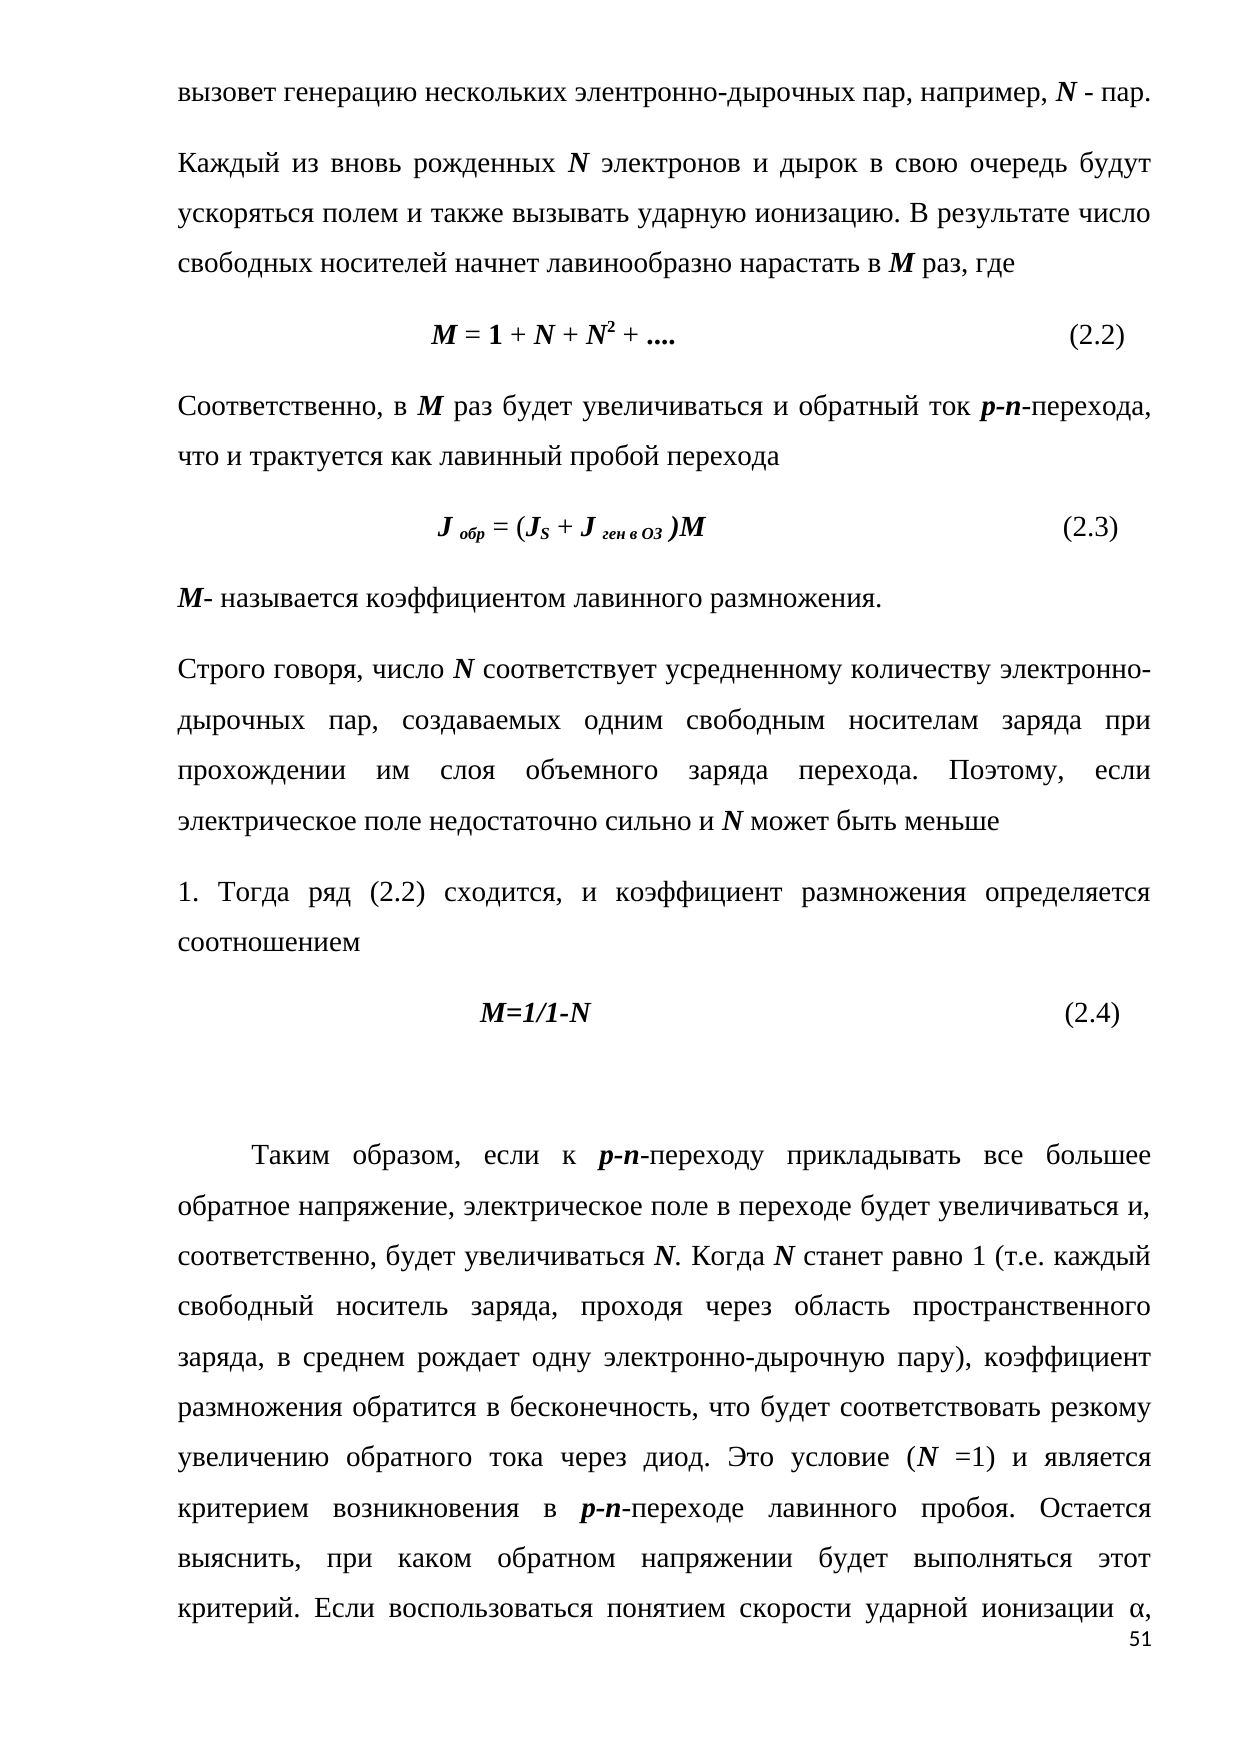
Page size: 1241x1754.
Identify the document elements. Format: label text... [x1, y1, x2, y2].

text Строго говоря, число N соответствует усредненному количеству электронно-дырочных пар, создаваемых одним свободным носителам заряда при прохождении им слоя объемного заряда перехода. Поэтому, если электрическое поле недостаточно сильно и N может быть меньше [177, 652, 1152, 836]
text вызовет генерацию нескольких элентронно-дырочных пар, например, N - пар. [177, 74, 1152, 107]
text 1. Тогда ряд (2.2) сходится, и коэффициент размножения определяется соотношением [177, 874, 1152, 958]
text J обр = (JS + J ген в ОЗ )M (2.3) [177, 509, 1152, 543]
text М = 1 + N + N2 + .... (2.2) [177, 317, 1152, 350]
text Каждый из вновь рожденных N электронов и дырок в свою очередь будут ускоряться полем и также вызывать ударную ионизацию. В результате число свободных носителей начнет лавинообразно нарастать в М раз, где [177, 145, 1152, 279]
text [177, 1137, 1152, 1624]
text Соответственно, в М раз будет увеличиваться и обратный ток р-п-перехода, что и трактуется как лавинный пробой перехода [177, 388, 1152, 472]
text М=1/1-N (2.4) [177, 995, 1152, 1029]
text М- называется коэффициентом лавинного размножения. [177, 581, 1152, 614]
